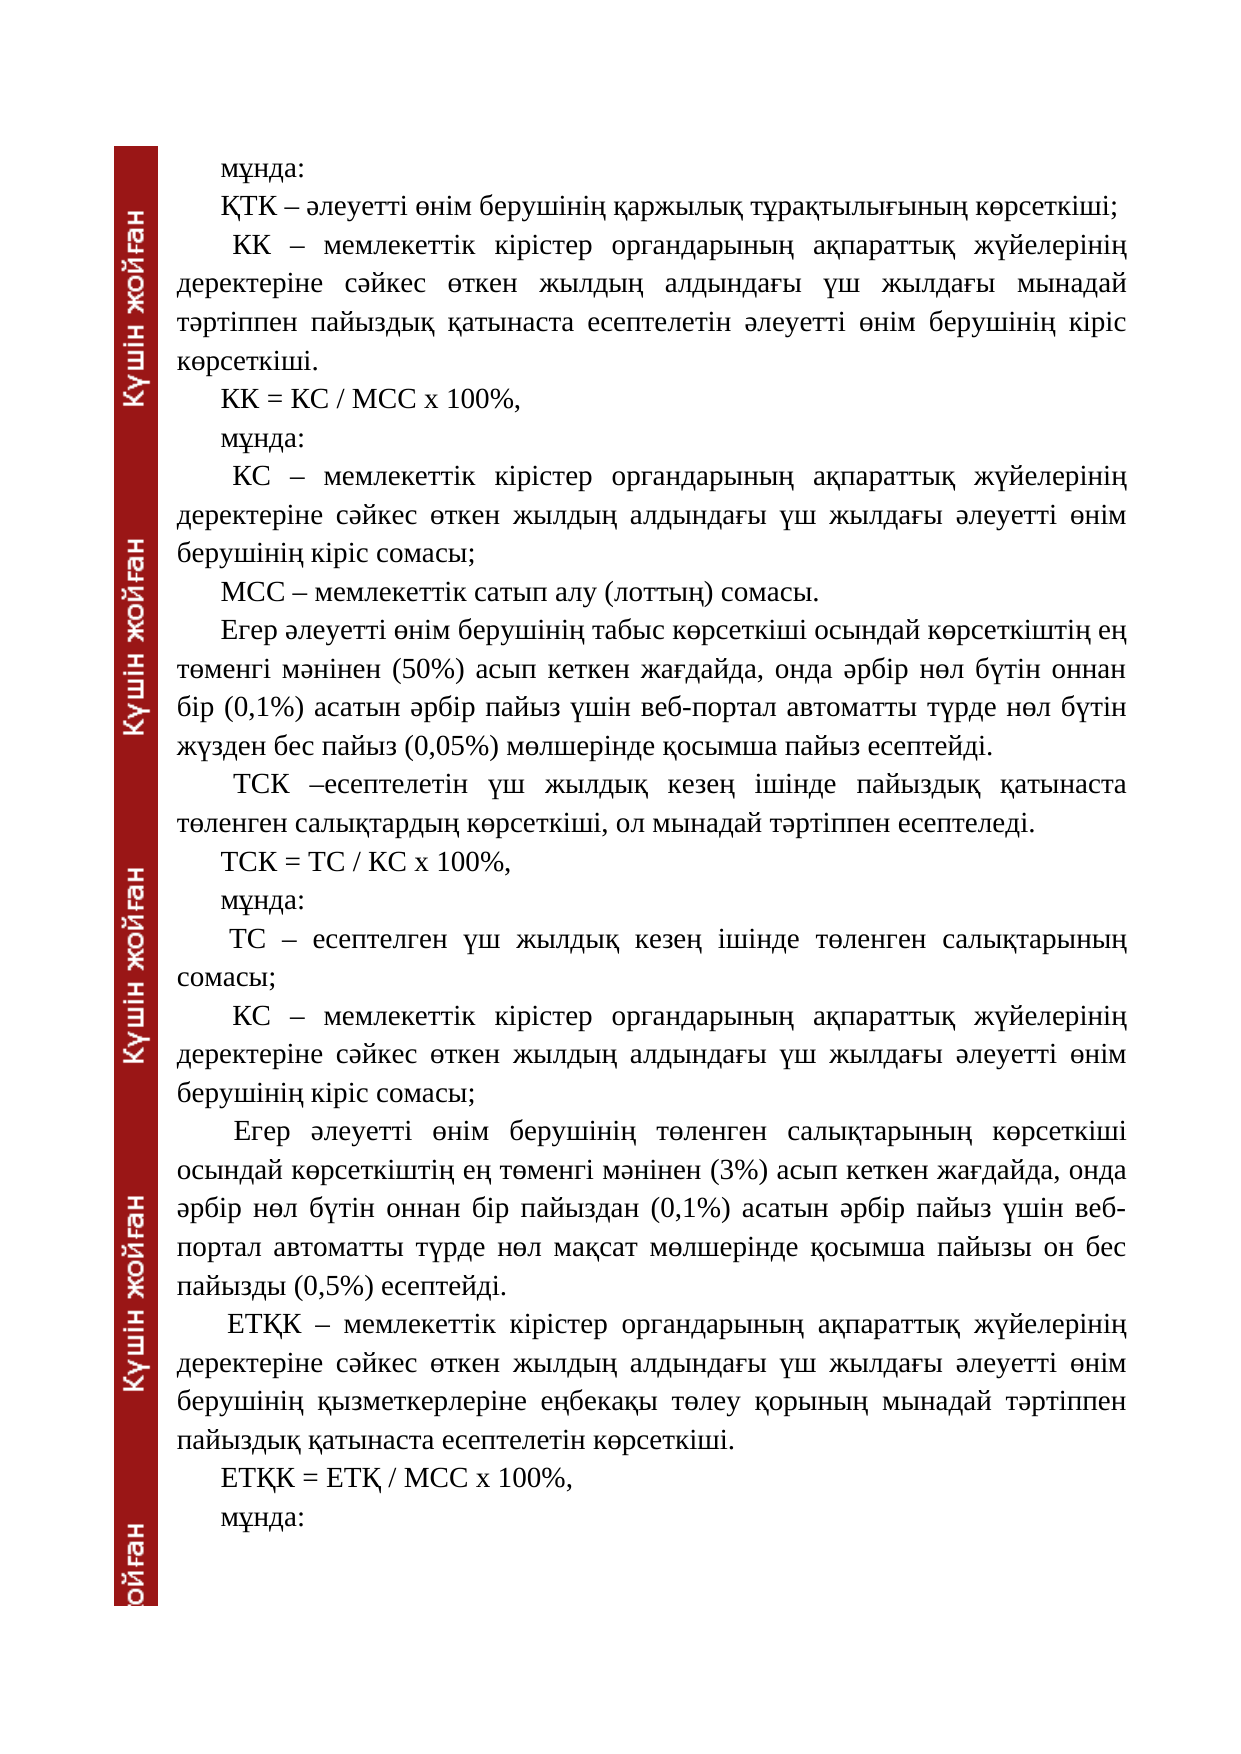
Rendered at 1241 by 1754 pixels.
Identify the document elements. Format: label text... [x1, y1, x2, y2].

picture [114, 376, 158, 381]
picture [114, 1301, 158, 1306]
picture [114, 607, 158, 612]
picture [114, 415, 158, 420]
picture [114, 569, 158, 574]
picture [114, 916, 158, 921]
text мұнда: [112, 882, 1128, 916]
text ТС – есептелген үш жылдық кезең ішінде төленген салықтарының сомасы; [112, 921, 1128, 993]
text Егер әлеуетті өнім берушінің табыс көрсеткіші осындай көрсеткіштің ең төменгі мәнінен (50%) асып кеткен жағдайда, онда әрбір нөл бүтін оннан бір (0,1%) асатын әрбір пайыз үшін веб-портал автоматты түрде нөл бүтін жүзден бес пайыз (0,05%) мөлшерінде қосымша пайыз есептейді. [112, 612, 1128, 762]
picture [114, 453, 158, 458]
text мұнда: [112, 420, 1128, 453]
picture [114, 762, 158, 767]
picture [114, 1532, 158, 1606]
text Егер әлеуетті өнім берушінің төленген салықтарының көрсеткіші осындай көрсеткіштің ең төменгі мәнінен (3%) асып кеткен жағдайда, онда әрбір нөл бүтін оннан бір пайыздан (0,1%) асатын әрбір пайыз үшін веб-портал автоматты түрде нөл мақсат мөлшерінде қосымша пайызы он бес пайызды (0,5%) есептейді. [112, 1113, 1128, 1301]
picture [114, 993, 158, 998]
picture [114, 839, 158, 844]
text ТСК = ТС / КС х 100%, [112, 844, 1128, 877]
text КС – мемлекеттік кірістер органдарының ақпараттық жүйелерінің деректеріне сәйкес өткен жылдың алдындағы үш жылдағы әлеуетті өнім берушінің кіріс сомасы; [112, 458, 1128, 569]
picture [114, 877, 158, 882]
picture [114, 1455, 158, 1460]
text ҚТК – әлеуетті өнім берушінің қаржылық тұрақтылығының көрсеткіші; [112, 188, 1128, 222]
text КК – мемлекеттік кірістер органдарының ақпараттық жүйелерінің деректеріне сәйкес өткен жылдың алдындағы үш жылдағы мынадай тәртіппен пайыздық қатынаста есептелетін әлеуетті өнім берушінің кіріс көрсеткіші. [112, 227, 1128, 376]
text КК = КС / МСС x 100%, [112, 381, 1128, 415]
text ТСК –есептелетін үш жылдық кезең ішінде пайыздық қатынаста төленген салықтардың көрсеткіші, ол мынадай тәртіппен есептеледі. [112, 767, 1128, 839]
picture [114, 222, 158, 227]
picture [114, 1494, 158, 1499]
picture [114, 146, 158, 150]
text ЕТҚК – мемлекеттік кірістер органдарының ақпараттық жүйелерінің деректеріне сәйкес өткен жылдың алдындағы үш жылдағы әлеуетті өнім берушінің қызметкерлеріне еңбекақы төлеу қорының мынадай тәртіппен пайыздық қатынаста есептелетін көрсеткіші. [112, 1306, 1128, 1455]
text ЕТҚК = ЕТҚ / МСС x 100%, [112, 1460, 1128, 1494]
picture [114, 183, 158, 188]
text КС – мемлекеттік кірістер органдарының ақпараттық жүйелерінің деректеріне сәйкес өткен жылдың алдындағы үш жылдағы әлеуетті өнім берушінің кіріс сомасы; [112, 998, 1128, 1108]
text мұнда: [112, 1499, 1128, 1532]
text мұнда: [112, 150, 1128, 183]
picture [114, 1108, 158, 1113]
text МСС – мемлекеттік сатып алу (лоттың) сомасы. [112, 574, 1128, 607]
